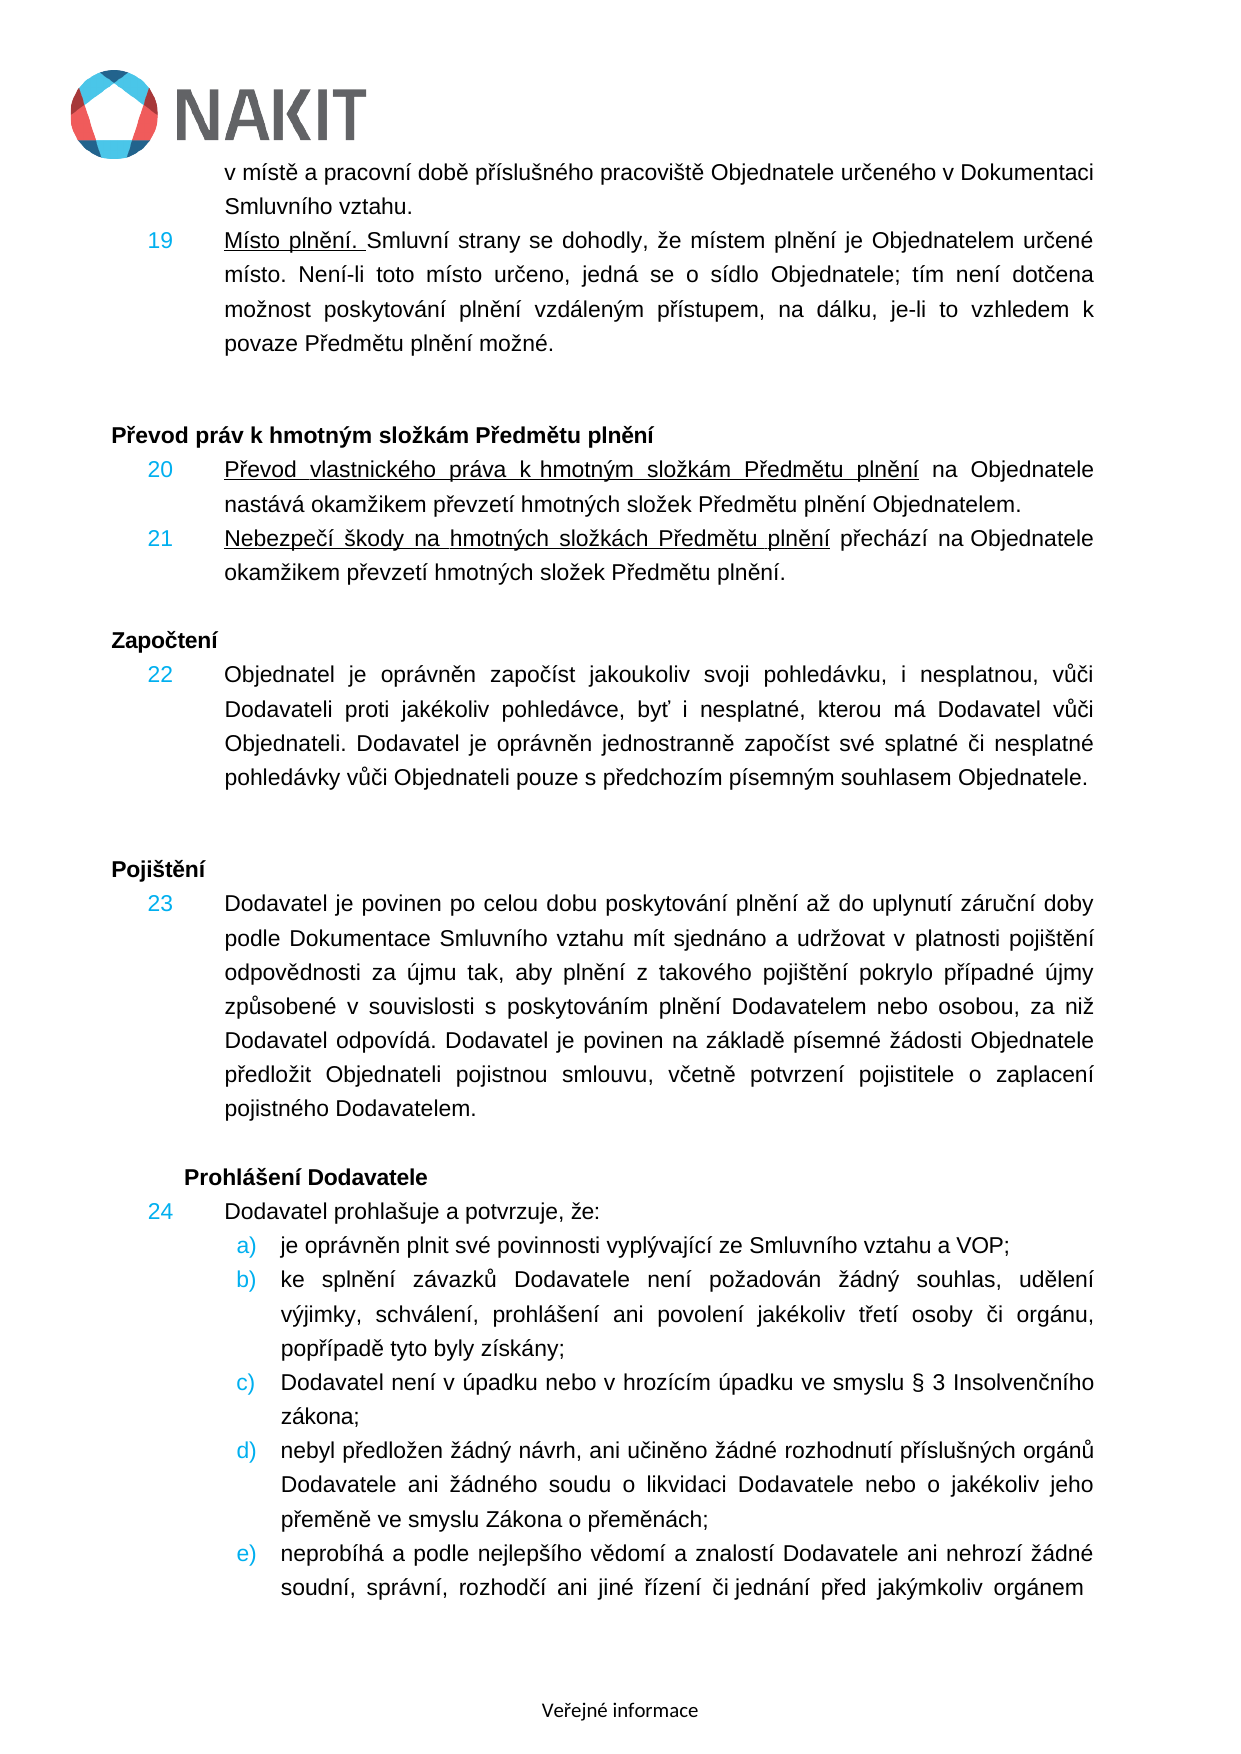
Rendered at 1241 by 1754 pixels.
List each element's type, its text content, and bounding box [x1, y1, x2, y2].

list Objednatel je oprávněn započíst jakoukoliv svoji pohledávku, i nesplatnou, vůči Dodavateli proti jakékoliv pohledávce, byť i nesplatné, kterou má Dodavatel vůči Objednateli. Dodavatel je oprávněn jednostranně započíst své splatné či nesplatné pohledávky vůči Objednateli pouze s předchozím písemným souhlasem Objednatele. [147, 661, 1094, 790]
list neprobíhá a podle nejlepšího vědomí a znalostí Dodavatele ani nehrozí žádné soudní, správní, rozhodčí ani jiné řízení či jednání před jakýmkoliv orgánem [236, 1540, 1094, 1600]
subtitle Převod práv k hmotným složkám Předmětu plnění [111, 422, 1107, 448]
list Převod vlastnického práva k hmotným složkám Předmětu plnění na Objednatele nastává okamžikem převzetí hmotných složek Předmětu plnění Objednatelem. [147, 456, 1094, 517]
list nebyl předložen žádný návrh, ani učiněno žádné rozhodnutí příslušných orgánů Dodavatele ani žádného soudu o likvidaci Dodavatele nebo o jakékoliv jeho přeměně ve smyslu Zákona o přeměnách; [236, 1437, 1094, 1532]
list Nebezpečí škody na hmotných složkách Předmětu plnění přechází na Objednatele okamžikem převzetí hmotných složek Předmětu plnění. [147, 525, 1094, 585]
list Místo plnění. Smluvní strany se dohodly, že místem plnění je Objednatelem určené místo. Není-li toto místo určeno, jedná se o sídlo Objednatele; tím není dotčena možnost poskytování plnění vzdáleným přístupem, na dálku, je-li to vzhledem k povaze Předmětu plnění možné. [147, 227, 1094, 356]
list Dodavatel je povinen po celou dobu poskytování plnění až do uplynutí záruční doby podle Dokumentace Smluvního vztahu mít sjednáno a udržovat v platnosti pojištění odpovědnosti za újmu tak, aby plnění z takového pojištění pokrylo případné újmy způsobené v souvislosti s poskytováním plnění Dodavatelem nebo osobou, za niž Dodavatel odpovídá. Dodavatel je povinen na základě písemné žádosti Objednatele předložit Objednateli pojistnou smlouvu, včetně potvrzení pojistitele o zaplacení pojistného Dodavatelem. [147, 890, 1094, 1122]
list ke splnění závazků Dodavatele není požadován žádný souhlas, udělení výjimky, schválení, prohlášení ani povolení jakékoliv třetí osoby či orgánu, popřípadě tyto byly získány; [236, 1266, 1094, 1361]
list Dodavatel není v úpadku nebo v hrozícím úpadku ve smyslu § 3 Insolvenčního zákona; [236, 1369, 1094, 1429]
list je oprávněn plnit své povinnosti vyplývající ze Smluvního vztahu a VOP; [236, 1232, 1107, 1258]
text v místě a pracovní době příslušného pracoviště Objednatele určeného v Dokumentaci Smluvního vztahu. [224, 159, 1094, 219]
subtitle Pojištění [111, 856, 1107, 882]
picture [70, 70, 367, 159]
subtitle Započtení [111, 627, 1107, 654]
subtitle Prohlášení Dodavatele [184, 1164, 1107, 1190]
list Dodavatel prohlašuje a potvrzuje, že: [148, 1198, 1107, 1224]
